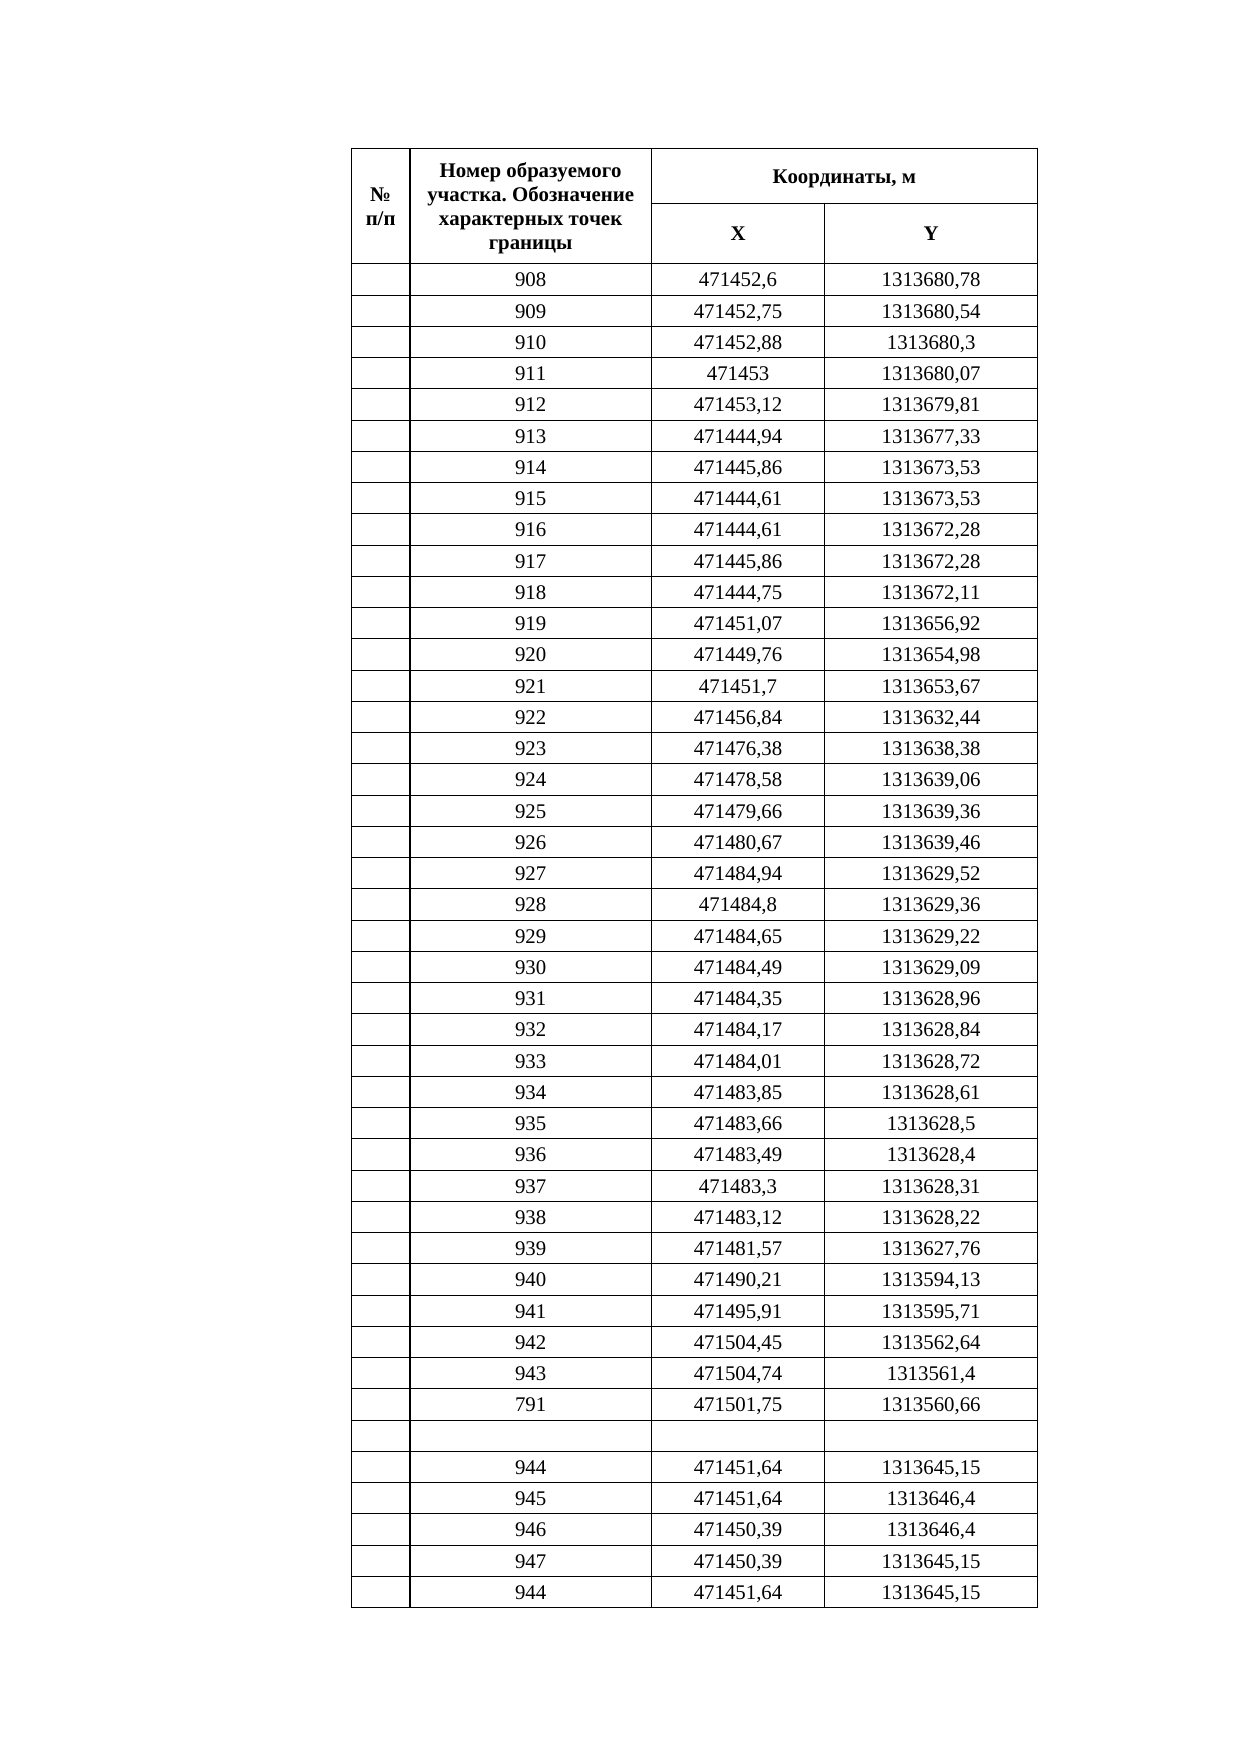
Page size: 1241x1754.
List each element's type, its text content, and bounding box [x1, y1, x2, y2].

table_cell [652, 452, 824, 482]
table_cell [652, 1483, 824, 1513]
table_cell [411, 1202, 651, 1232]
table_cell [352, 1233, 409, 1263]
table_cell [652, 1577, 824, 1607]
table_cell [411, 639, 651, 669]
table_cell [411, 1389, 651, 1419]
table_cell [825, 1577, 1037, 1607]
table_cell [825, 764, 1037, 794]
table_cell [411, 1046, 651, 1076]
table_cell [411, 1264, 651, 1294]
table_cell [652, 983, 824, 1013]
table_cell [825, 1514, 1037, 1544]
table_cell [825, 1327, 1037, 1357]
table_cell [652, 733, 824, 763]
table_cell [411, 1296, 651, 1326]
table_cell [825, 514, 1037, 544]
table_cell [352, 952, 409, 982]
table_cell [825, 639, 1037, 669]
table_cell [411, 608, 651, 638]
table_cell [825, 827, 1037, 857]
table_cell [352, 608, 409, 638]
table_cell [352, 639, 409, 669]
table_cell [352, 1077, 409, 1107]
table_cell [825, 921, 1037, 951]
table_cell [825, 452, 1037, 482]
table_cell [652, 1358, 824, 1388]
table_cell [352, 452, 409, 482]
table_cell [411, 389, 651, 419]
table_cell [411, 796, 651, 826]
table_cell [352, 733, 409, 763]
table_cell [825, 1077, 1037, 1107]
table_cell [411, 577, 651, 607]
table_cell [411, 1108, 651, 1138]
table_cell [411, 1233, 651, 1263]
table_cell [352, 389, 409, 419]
table_header Номер образуемого участка. Обозначение характерных точек границы [411, 149, 651, 263]
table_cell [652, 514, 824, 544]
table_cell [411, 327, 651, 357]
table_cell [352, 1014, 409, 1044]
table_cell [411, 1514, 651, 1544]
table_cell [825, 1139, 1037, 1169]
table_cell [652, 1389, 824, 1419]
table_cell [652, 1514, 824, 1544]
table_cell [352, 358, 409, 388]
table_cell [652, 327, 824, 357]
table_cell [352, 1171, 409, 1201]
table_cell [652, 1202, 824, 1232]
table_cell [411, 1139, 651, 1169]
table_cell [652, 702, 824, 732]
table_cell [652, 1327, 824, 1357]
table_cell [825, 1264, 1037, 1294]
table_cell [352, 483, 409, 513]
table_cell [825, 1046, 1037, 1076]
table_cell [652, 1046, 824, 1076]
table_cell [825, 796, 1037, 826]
table_cell X [652, 204, 824, 263]
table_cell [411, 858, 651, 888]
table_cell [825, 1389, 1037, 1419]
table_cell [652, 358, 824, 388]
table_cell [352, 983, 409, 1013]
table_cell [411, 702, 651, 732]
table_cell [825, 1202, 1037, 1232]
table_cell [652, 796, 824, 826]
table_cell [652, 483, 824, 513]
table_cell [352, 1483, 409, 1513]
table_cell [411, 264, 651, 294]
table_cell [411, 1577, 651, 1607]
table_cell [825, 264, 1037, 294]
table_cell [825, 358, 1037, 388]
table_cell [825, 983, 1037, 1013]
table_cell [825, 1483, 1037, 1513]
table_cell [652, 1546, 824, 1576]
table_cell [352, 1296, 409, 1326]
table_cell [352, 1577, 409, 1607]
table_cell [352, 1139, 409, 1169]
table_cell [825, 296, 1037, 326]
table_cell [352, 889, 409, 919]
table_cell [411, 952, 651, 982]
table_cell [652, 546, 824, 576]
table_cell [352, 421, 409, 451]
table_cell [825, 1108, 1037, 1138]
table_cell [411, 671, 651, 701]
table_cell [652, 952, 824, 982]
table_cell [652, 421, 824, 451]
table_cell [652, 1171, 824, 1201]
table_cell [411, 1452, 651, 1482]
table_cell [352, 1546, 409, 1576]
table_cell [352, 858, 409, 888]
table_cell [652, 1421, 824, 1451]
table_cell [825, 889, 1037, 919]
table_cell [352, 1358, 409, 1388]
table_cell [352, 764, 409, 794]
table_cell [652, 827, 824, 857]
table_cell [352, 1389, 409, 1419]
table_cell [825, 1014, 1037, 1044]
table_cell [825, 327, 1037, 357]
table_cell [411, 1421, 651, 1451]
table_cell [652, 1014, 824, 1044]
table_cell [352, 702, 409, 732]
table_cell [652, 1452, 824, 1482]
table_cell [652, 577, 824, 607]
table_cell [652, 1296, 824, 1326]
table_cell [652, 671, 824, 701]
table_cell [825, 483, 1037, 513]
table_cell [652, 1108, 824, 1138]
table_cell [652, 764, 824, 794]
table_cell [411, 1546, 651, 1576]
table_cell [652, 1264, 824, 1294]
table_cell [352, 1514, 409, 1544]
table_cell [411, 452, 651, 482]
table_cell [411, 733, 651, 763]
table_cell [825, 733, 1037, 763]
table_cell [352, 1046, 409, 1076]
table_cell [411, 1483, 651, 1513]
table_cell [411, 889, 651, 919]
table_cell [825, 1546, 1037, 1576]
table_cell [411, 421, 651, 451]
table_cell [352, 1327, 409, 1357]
table_header Координаты, м [652, 149, 1037, 202]
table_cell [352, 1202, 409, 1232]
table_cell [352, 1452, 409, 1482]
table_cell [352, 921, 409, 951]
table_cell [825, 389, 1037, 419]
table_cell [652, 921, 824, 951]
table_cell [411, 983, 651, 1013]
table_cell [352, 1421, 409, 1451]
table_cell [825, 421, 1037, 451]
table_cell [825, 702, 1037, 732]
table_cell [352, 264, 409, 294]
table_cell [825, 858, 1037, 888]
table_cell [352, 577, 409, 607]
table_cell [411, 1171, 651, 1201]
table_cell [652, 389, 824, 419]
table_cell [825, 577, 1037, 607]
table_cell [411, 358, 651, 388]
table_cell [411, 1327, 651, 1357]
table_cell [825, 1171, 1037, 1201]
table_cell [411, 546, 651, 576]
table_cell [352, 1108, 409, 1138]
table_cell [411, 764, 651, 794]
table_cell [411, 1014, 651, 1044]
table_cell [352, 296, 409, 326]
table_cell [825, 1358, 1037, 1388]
table_cell Y [825, 204, 1037, 263]
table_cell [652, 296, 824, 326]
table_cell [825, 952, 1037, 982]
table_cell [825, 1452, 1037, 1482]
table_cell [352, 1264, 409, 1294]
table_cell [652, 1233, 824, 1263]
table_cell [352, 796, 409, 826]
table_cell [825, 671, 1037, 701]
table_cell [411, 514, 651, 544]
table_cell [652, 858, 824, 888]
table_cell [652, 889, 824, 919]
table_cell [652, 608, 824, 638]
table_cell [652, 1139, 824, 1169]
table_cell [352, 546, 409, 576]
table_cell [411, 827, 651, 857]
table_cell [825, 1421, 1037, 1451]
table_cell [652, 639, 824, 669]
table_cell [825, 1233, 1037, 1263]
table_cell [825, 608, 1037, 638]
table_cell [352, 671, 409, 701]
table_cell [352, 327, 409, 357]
table_header № п/п [352, 149, 409, 263]
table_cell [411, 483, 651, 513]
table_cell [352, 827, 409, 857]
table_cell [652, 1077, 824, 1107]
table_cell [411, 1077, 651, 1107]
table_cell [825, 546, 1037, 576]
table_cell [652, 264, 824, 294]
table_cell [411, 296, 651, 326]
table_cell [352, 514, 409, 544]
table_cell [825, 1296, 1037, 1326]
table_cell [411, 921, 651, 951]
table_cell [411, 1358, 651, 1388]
